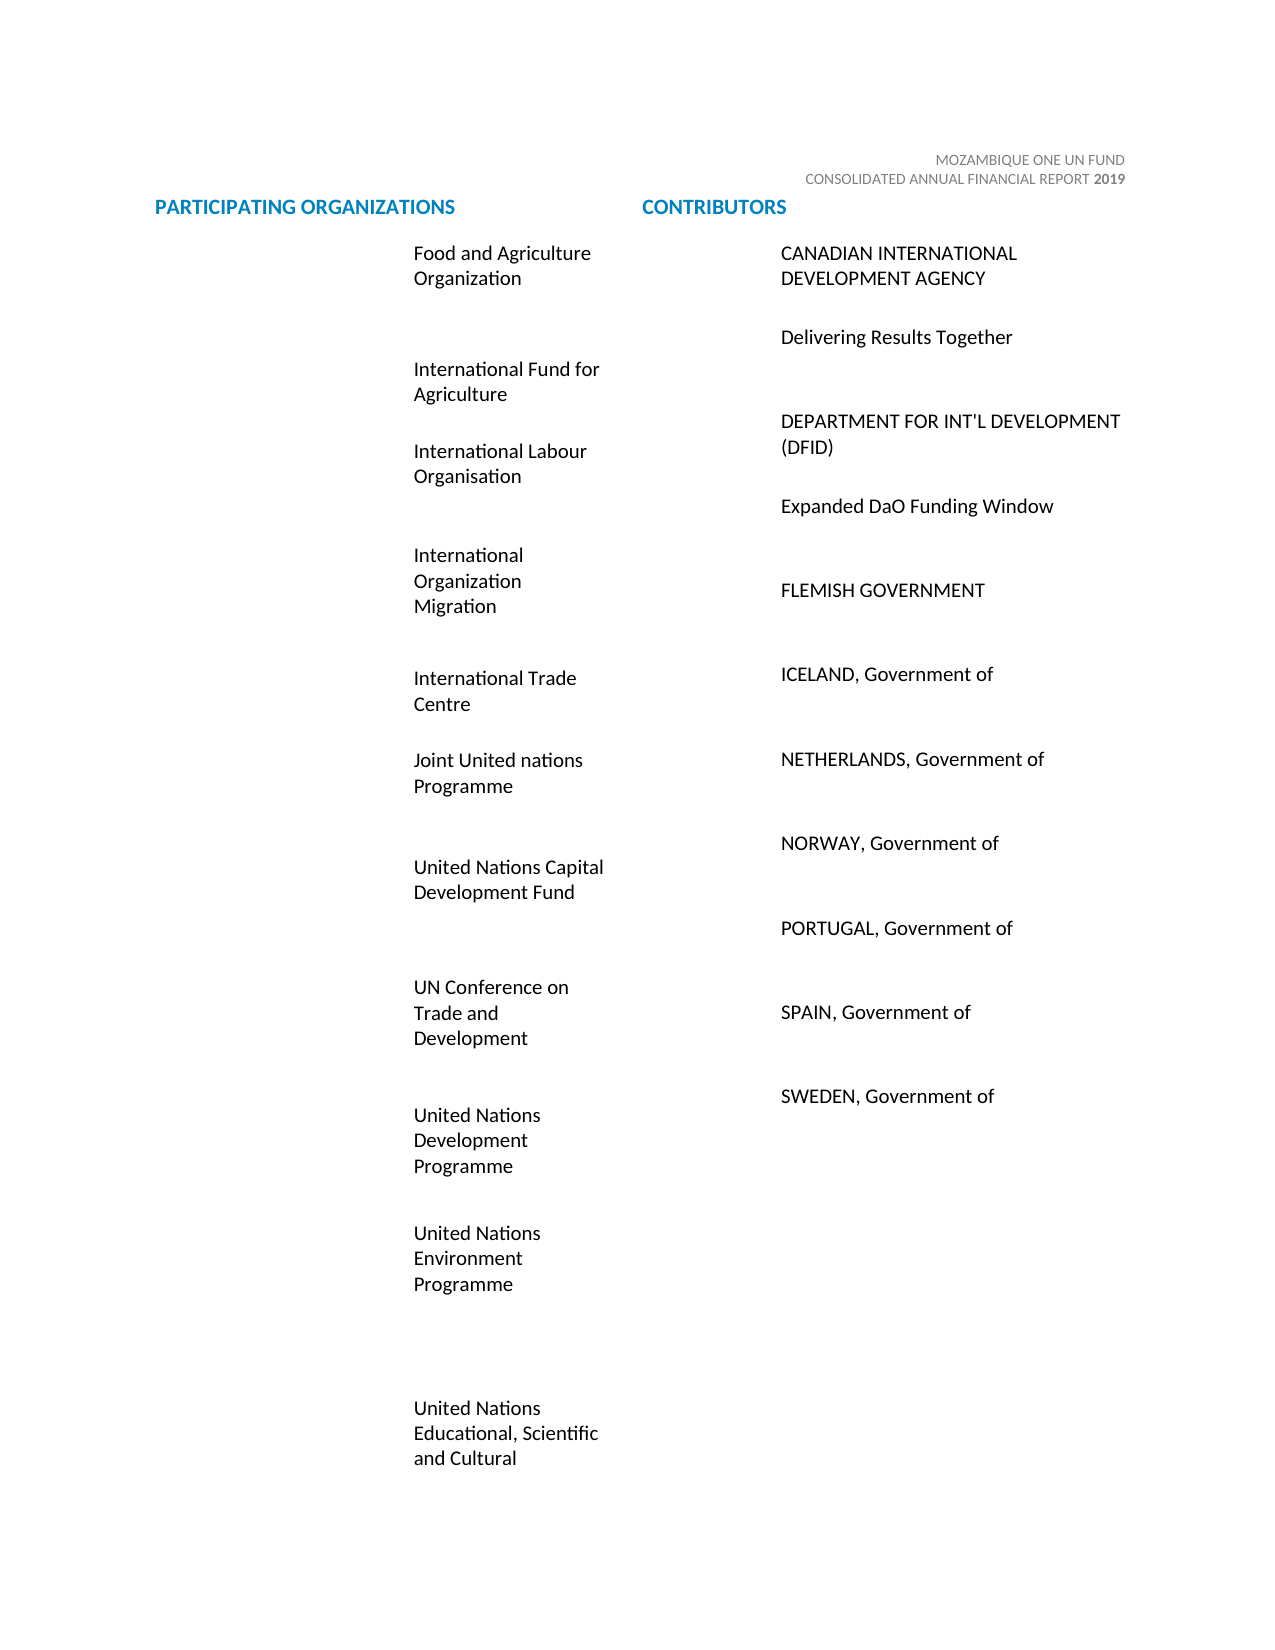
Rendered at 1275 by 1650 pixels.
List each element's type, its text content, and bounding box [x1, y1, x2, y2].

table_cell [150, 224, 637, 1487]
table_cell [638, 224, 1125, 1487]
table_header CONTRIBUTORS [638, 188, 1125, 224]
table_header PARTICIPATING ORGANIZATIONS [150, 188, 637, 224]
text MOZAMBIQUE ONE UN FUND CONSOLIDATED ANNUAL FINANCIAL REPORT 2019 [150, 150, 1125, 188]
